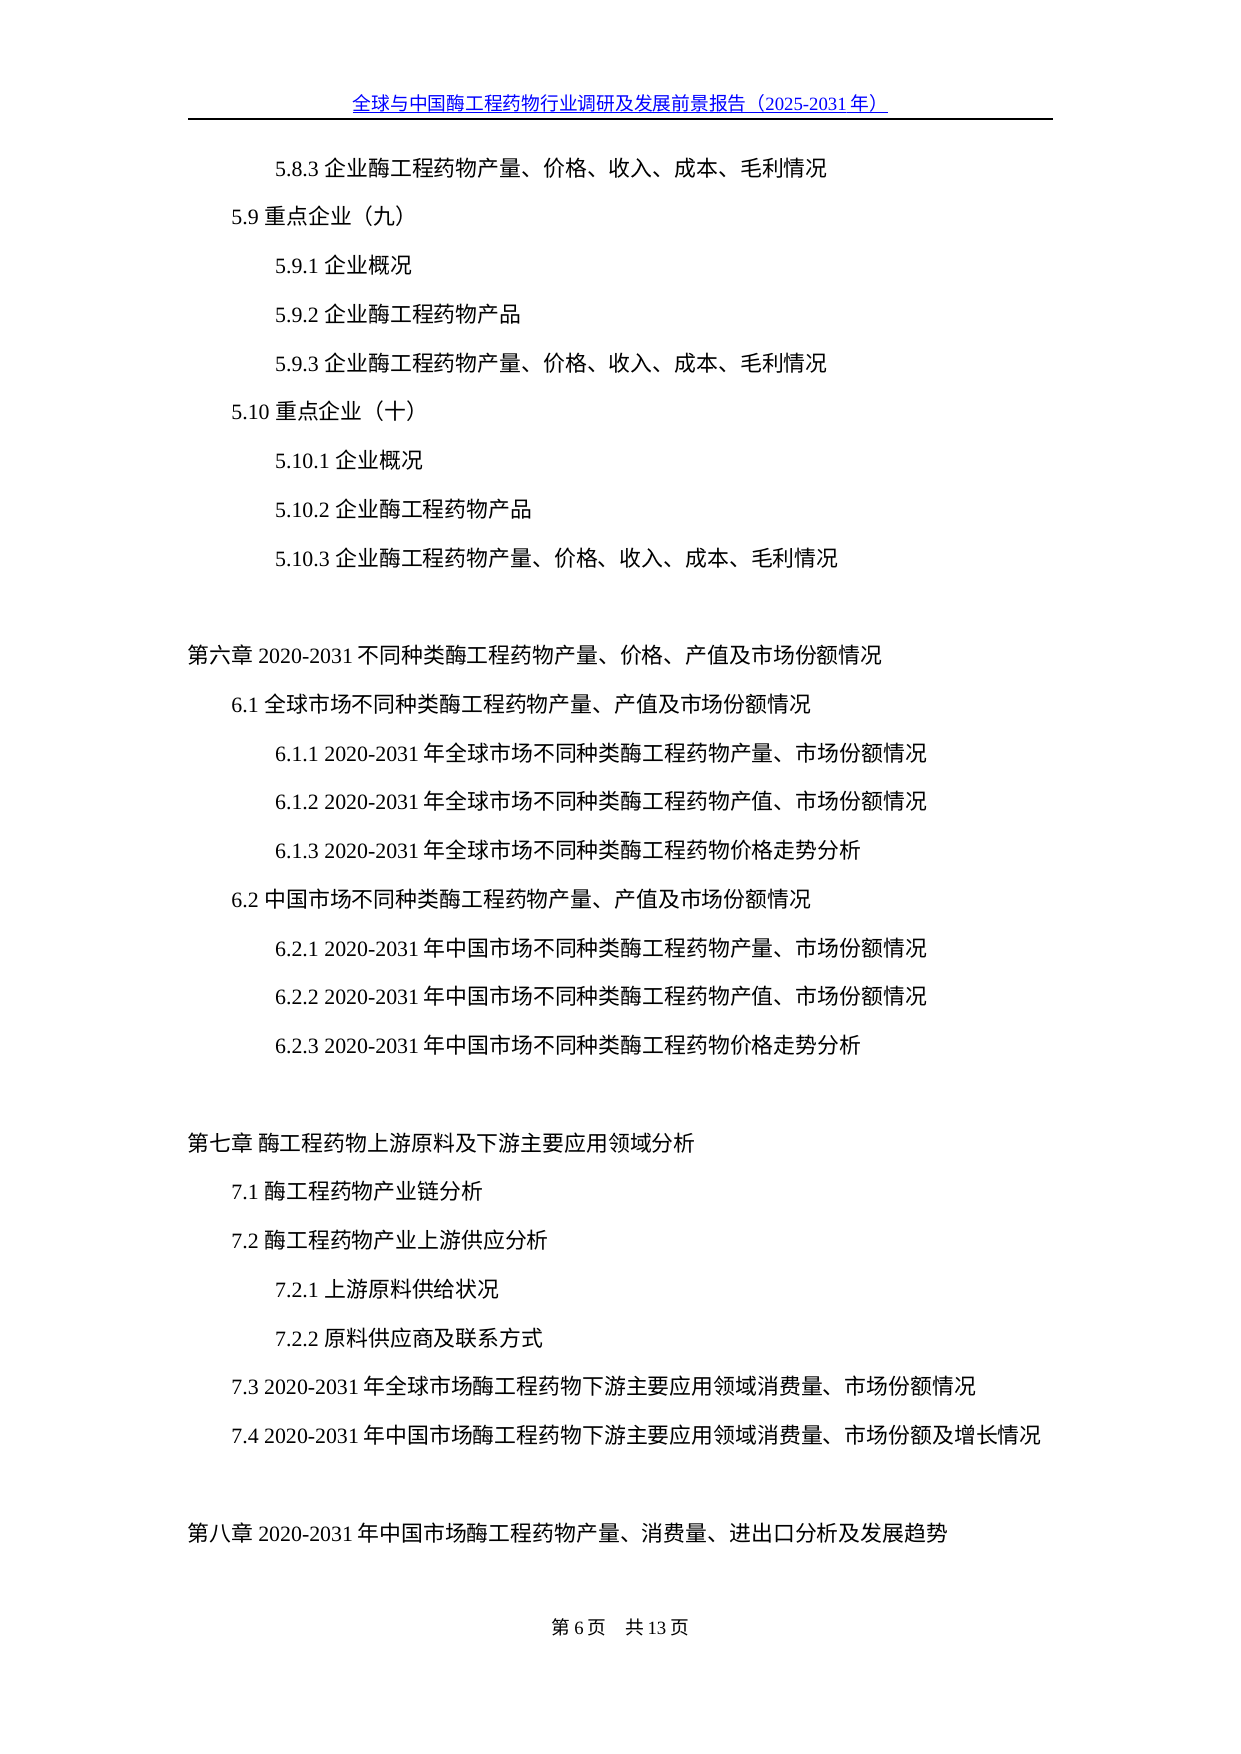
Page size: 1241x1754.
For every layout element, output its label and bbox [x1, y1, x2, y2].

text [187, 150, 1053, 1548]
